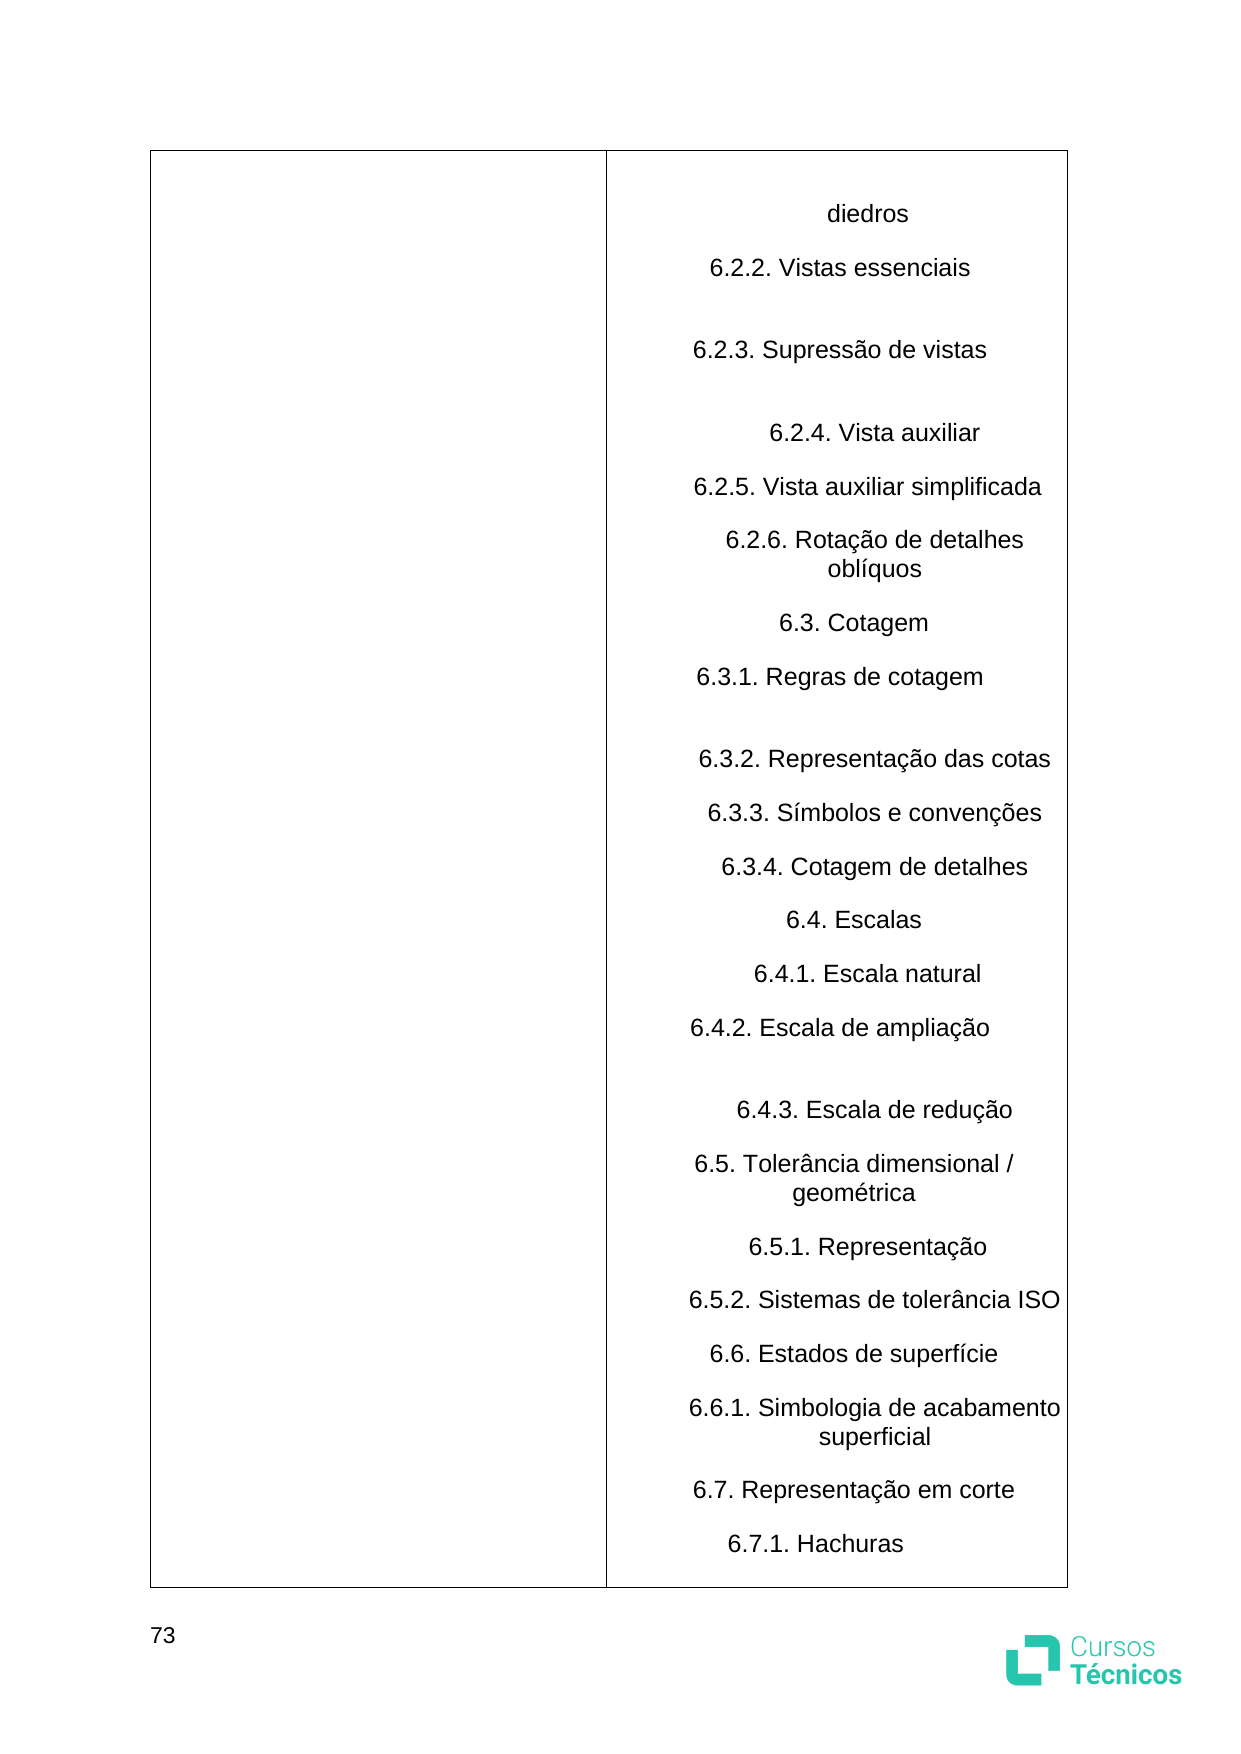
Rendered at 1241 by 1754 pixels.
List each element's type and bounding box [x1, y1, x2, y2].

table_cell [151, 151, 606, 1587]
picture [992, 1623, 1186, 1698]
table_cell [607, 151, 1067, 1587]
